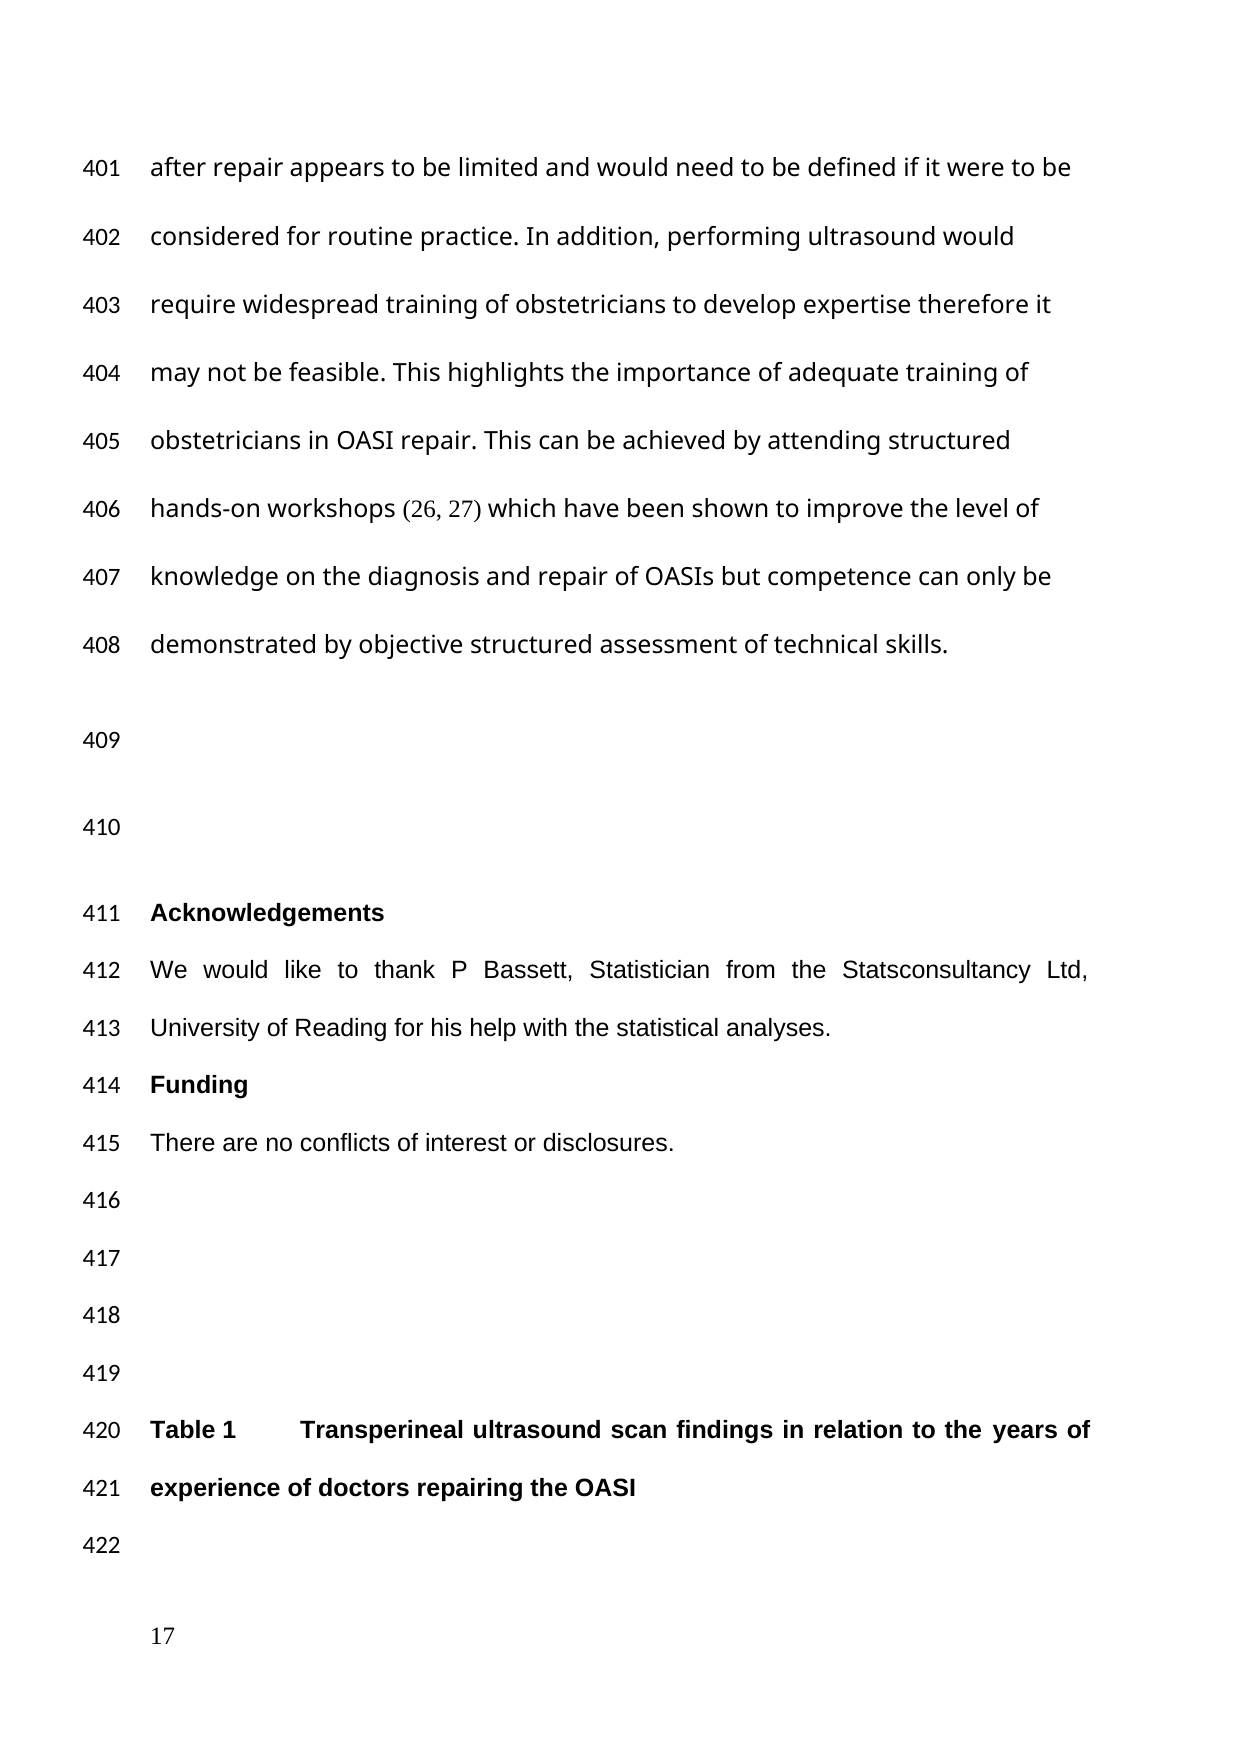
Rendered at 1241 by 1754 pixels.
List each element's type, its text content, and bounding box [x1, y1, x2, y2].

text There are no conflicts of interest or disclosures. [150, 1127, 1090, 1156]
text Acknowledgements [150, 897, 1090, 926]
text We would like to thank P Bassett, Statistician from the Statsconsultancy Ltd, University of Reading for his help with the statistical analyses. [150, 955, 1090, 1041]
text Funding [150, 1070, 1090, 1099]
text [150, 150, 1090, 661]
text Table 1 Transperineal ultrasound scan findings in relation to the years of experience of doctors repairing the OASI [150, 1415, 1090, 1501]
